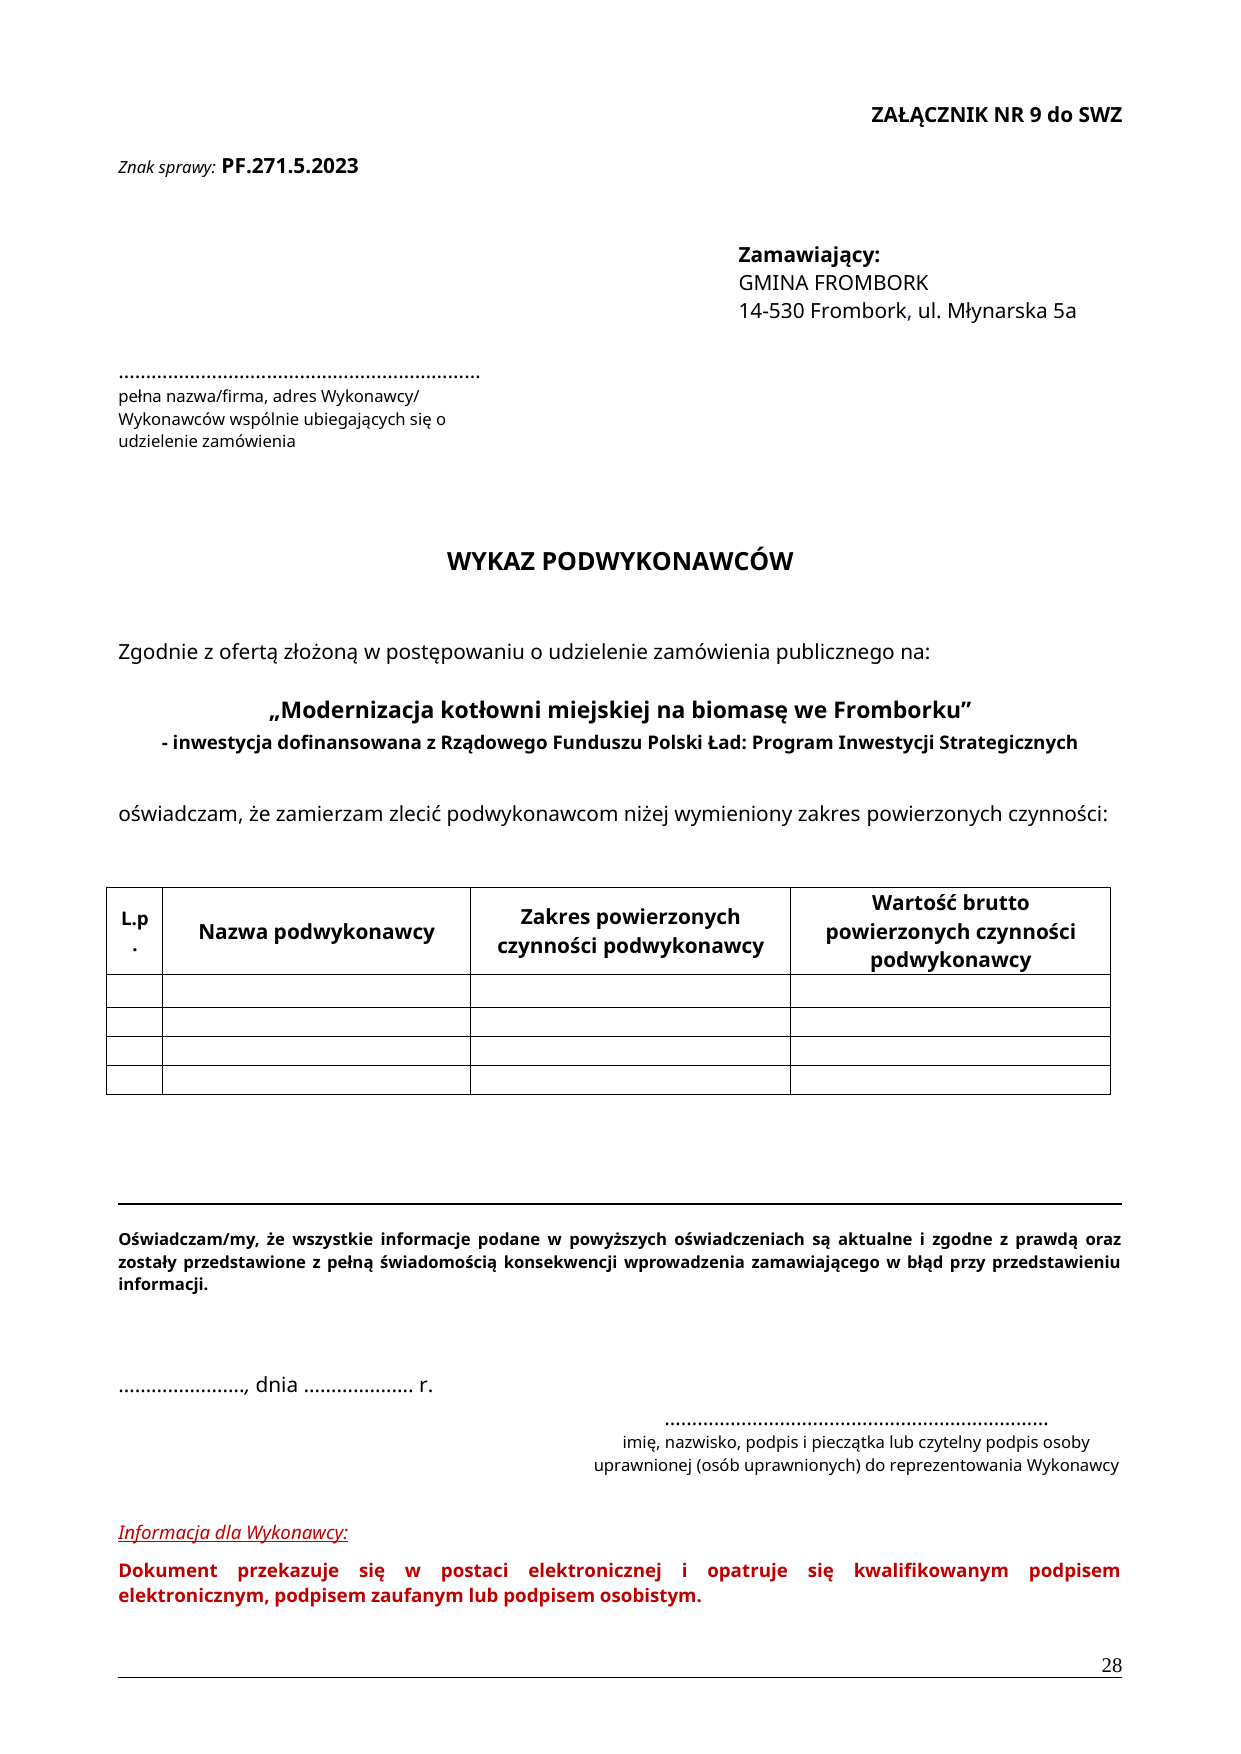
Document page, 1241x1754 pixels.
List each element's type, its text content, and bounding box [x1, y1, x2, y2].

table_cell [163, 1008, 470, 1036]
table_header Zakres powierzonych czynności podwykonawcy [471, 888, 790, 974]
table_cell [791, 1008, 1110, 1036]
table_cell [471, 975, 790, 1007]
table_cell [163, 975, 470, 1007]
text Znak sprawy: PF.271.5.2023 [118, 152, 1122, 180]
text Dokument przekazuje się w postaci elektronicznej i opatruje się kwalifikowanym podpisem elektronicznym, podpisem zaufanym lub podpisem osobistym. [118, 1557, 1122, 1608]
table_cell [107, 1008, 162, 1036]
text Oświadczam/my, że wszystkie informacje podane w powyższych oświadczeniach są aktualne i zgodne z prawdą oraz zostały przedstawione z pełną świadomością konsekwencji wprowadzenia zamawiającego w błąd przy przedstawieniu informacji. [118, 1228, 1122, 1296]
text ZAŁĄCZNIK NR 9 do SWZ [118, 100, 1122, 129]
text 14-530 Frombork, ul. Młynarska 5a [738, 297, 1122, 325]
text WYKAZ PODWYKONAWCÓW [118, 544, 1122, 578]
table_header L.p. [107, 888, 162, 974]
text Zamawiający: [664, 240, 1122, 268]
text imię, nazwisko, podpis i pieczątka lub czytelny podpis osoby uprawnionej (osób uprawnionych) do reprezentowania Wykonawcy [591, 1431, 1122, 1476]
text „Modernizacja kotłowni miejskiej na biomasę we Fromborku” - inwestycja dofinansowana z Rządowego Funduszu Polski Ład: Program Inwestycji Strategicznych [118, 694, 1122, 755]
text Zgodnie z ofertą złożoną w postępowaniu o udzielenie zamówienia publicznego na: [118, 637, 1122, 666]
table_cell [107, 975, 162, 1007]
table_cell [791, 1037, 1110, 1065]
text Informacja dla Wykonawcy: [118, 1519, 1122, 1544]
table_header Nazwa podwykonawcy [163, 888, 470, 974]
text ………………………………………………………… [118, 356, 502, 385]
table_cell [163, 1037, 470, 1065]
text ………………………….………………………………… [591, 1403, 1122, 1431]
table_cell [107, 1066, 162, 1094]
table_cell [471, 1008, 790, 1036]
text pełna nazwa/firma, adres Wykonawcy/ [118, 385, 502, 407]
text oświadczam, że zamierzam zlecić podwykonawcom niżej wymieniony zakres powierzonych czynności: [118, 799, 1122, 828]
table_cell [163, 1066, 470, 1094]
table_cell [471, 1066, 790, 1094]
table_cell [791, 1066, 1110, 1094]
text Wykonawców wspólnie ubiegających się o udzielenie zamówienia [118, 407, 502, 453]
text GMINA FROMBORK [738, 268, 1122, 297]
table_header Wartość brutto powierzonych czynności podwykonawcy [791, 888, 1110, 974]
table_cell [107, 1037, 162, 1065]
table_cell [471, 1037, 790, 1065]
text …………….……., dnia ………….……. r. [118, 1370, 1122, 1398]
table_cell [791, 975, 1110, 1007]
